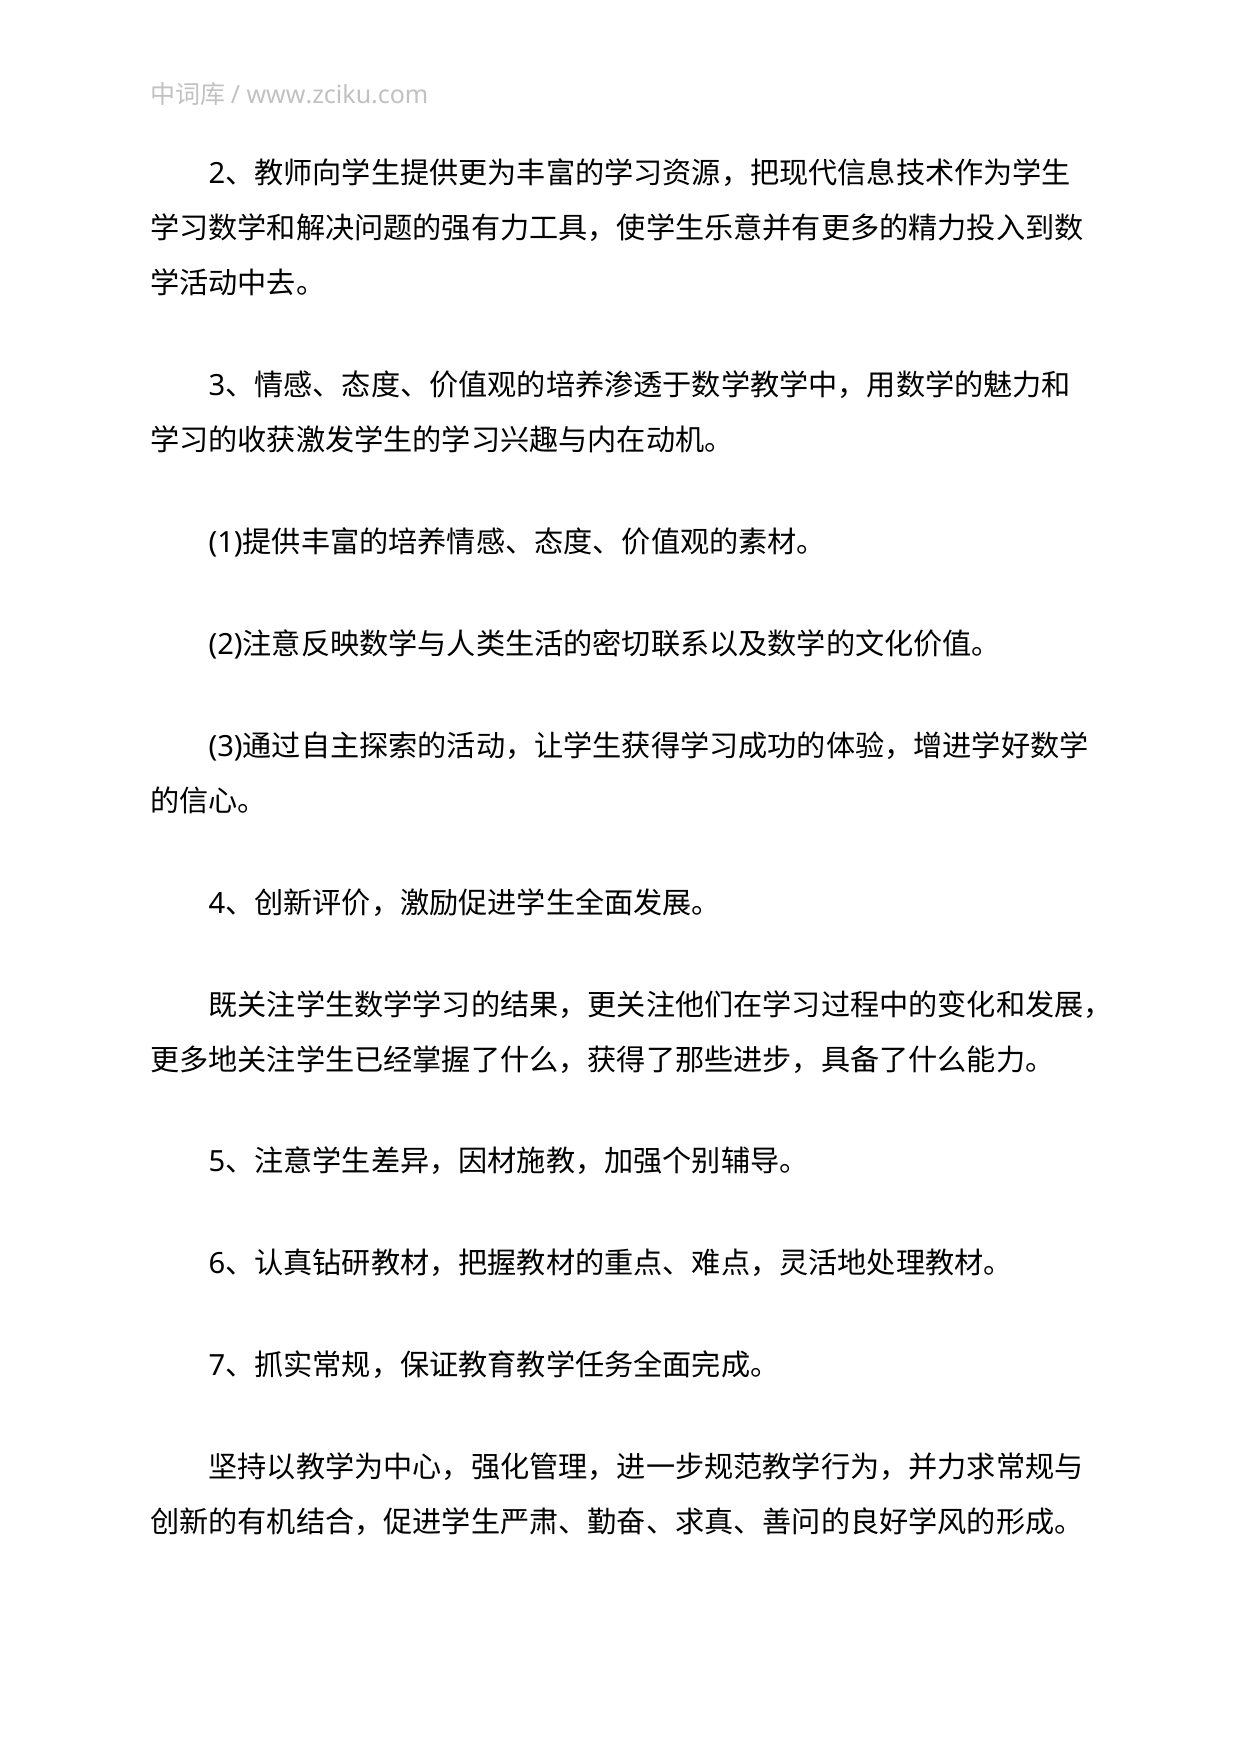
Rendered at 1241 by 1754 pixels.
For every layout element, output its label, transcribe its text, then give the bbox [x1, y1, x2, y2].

text 既关注学生数学学习的结果，更关注他们在学习过程中的变化和发展，更多地关注学生已经掌握了什么，获得了那些进步，具备了什么能力。 [150, 981, 1090, 1078]
text 6、认真钻研教材，把握教材的重点、难点，灵活地处理教材。 [150, 1240, 1090, 1282]
text (3)通过自主探索的活动，让学生获得学习成功的体验，增进学好数学的信心。 [150, 722, 1090, 820]
text 3、情感、态度、价值观的培养渗透于数学教学中，用数学的魅力和学习的收获激发学生的学习兴趣与内在动机。 [150, 362, 1090, 459]
text 7、抓实常规，保证教育教学任务全面完成。 [150, 1342, 1090, 1384]
text 4、创新评价，激励促进学生全面发展。 [150, 879, 1090, 922]
text (2)注意反映数学与人类生活的密切联系以及数学的文化价值。 [150, 620, 1090, 663]
text 2、教师向学生提供更为丰富的学习资源，把现代信息技术作为学生学习数学和解决问题的强有力工具，使学生乐意并有更多的精力投入到数学活动中去。 [150, 150, 1090, 302]
text 5、注意学生差异，因材施教，加强个别辅导。 [150, 1138, 1090, 1180]
text (1)提供丰富的培养情感、态度、价值观的素材。 [150, 518, 1090, 561]
text 坚持以教学为中心，强化管理，进一步规范教学行为，并力求常规与创新的有机结合，促进学生严肃、勤奋、求真、善问的良好学风的形成。 [150, 1444, 1090, 1541]
